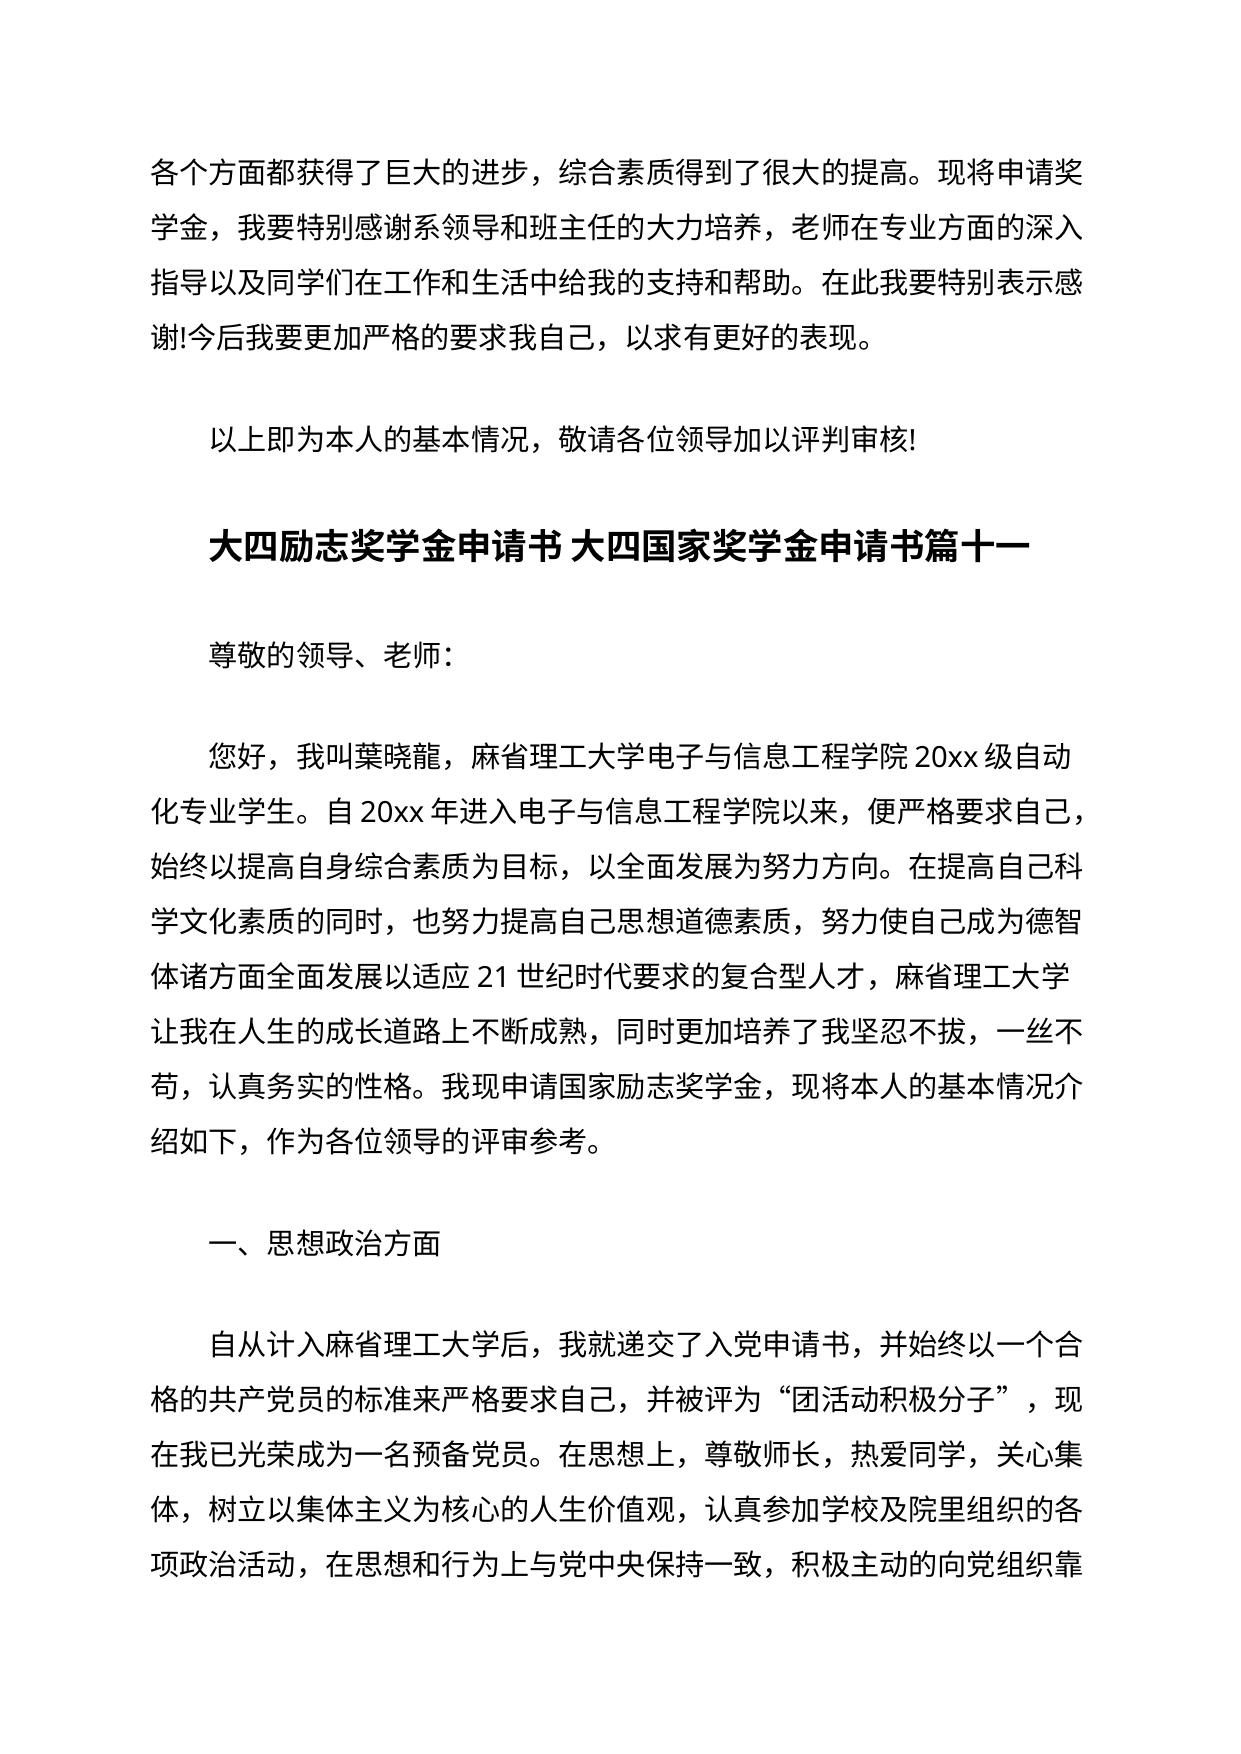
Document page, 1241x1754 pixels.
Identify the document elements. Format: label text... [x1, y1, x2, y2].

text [150, 1322, 1090, 1584]
text 尊敬的领导、老师： [150, 632, 1090, 674]
text 大四励志奖学金申请书 大四国家奖学金申请书篇十一 [150, 519, 1090, 570]
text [150, 150, 1090, 357]
text 一、思想政治方面 [150, 1220, 1090, 1262]
text 您好，我叫葉晓龍，麻省理工大学电子与信息工程学院20xx级自动化专业学生。自20xx年进入电子与信息工程学院以来，便严格要求自己，始终以提高自身综合素质为目标，以全面发展为努力方向。在提高自己科学文化素质的同时，也努力提高自己思想道德素质，努力使自己成为德智体诸方面全面发展以适应21世纪时代要求的复合型人才，麻省理工大学让我在人生的成长道路上不断成熟，同时更加培养了我坚忍不拔，一丝不苟，认真务实的性格。我现申请国家励志奖学金，现将本人的基本情况介绍如下，作为各位领导的评审参考。 [150, 734, 1090, 1161]
text 以上即为本人的基本情况，敬请各位领导加以评判审核! [150, 417, 1090, 459]
